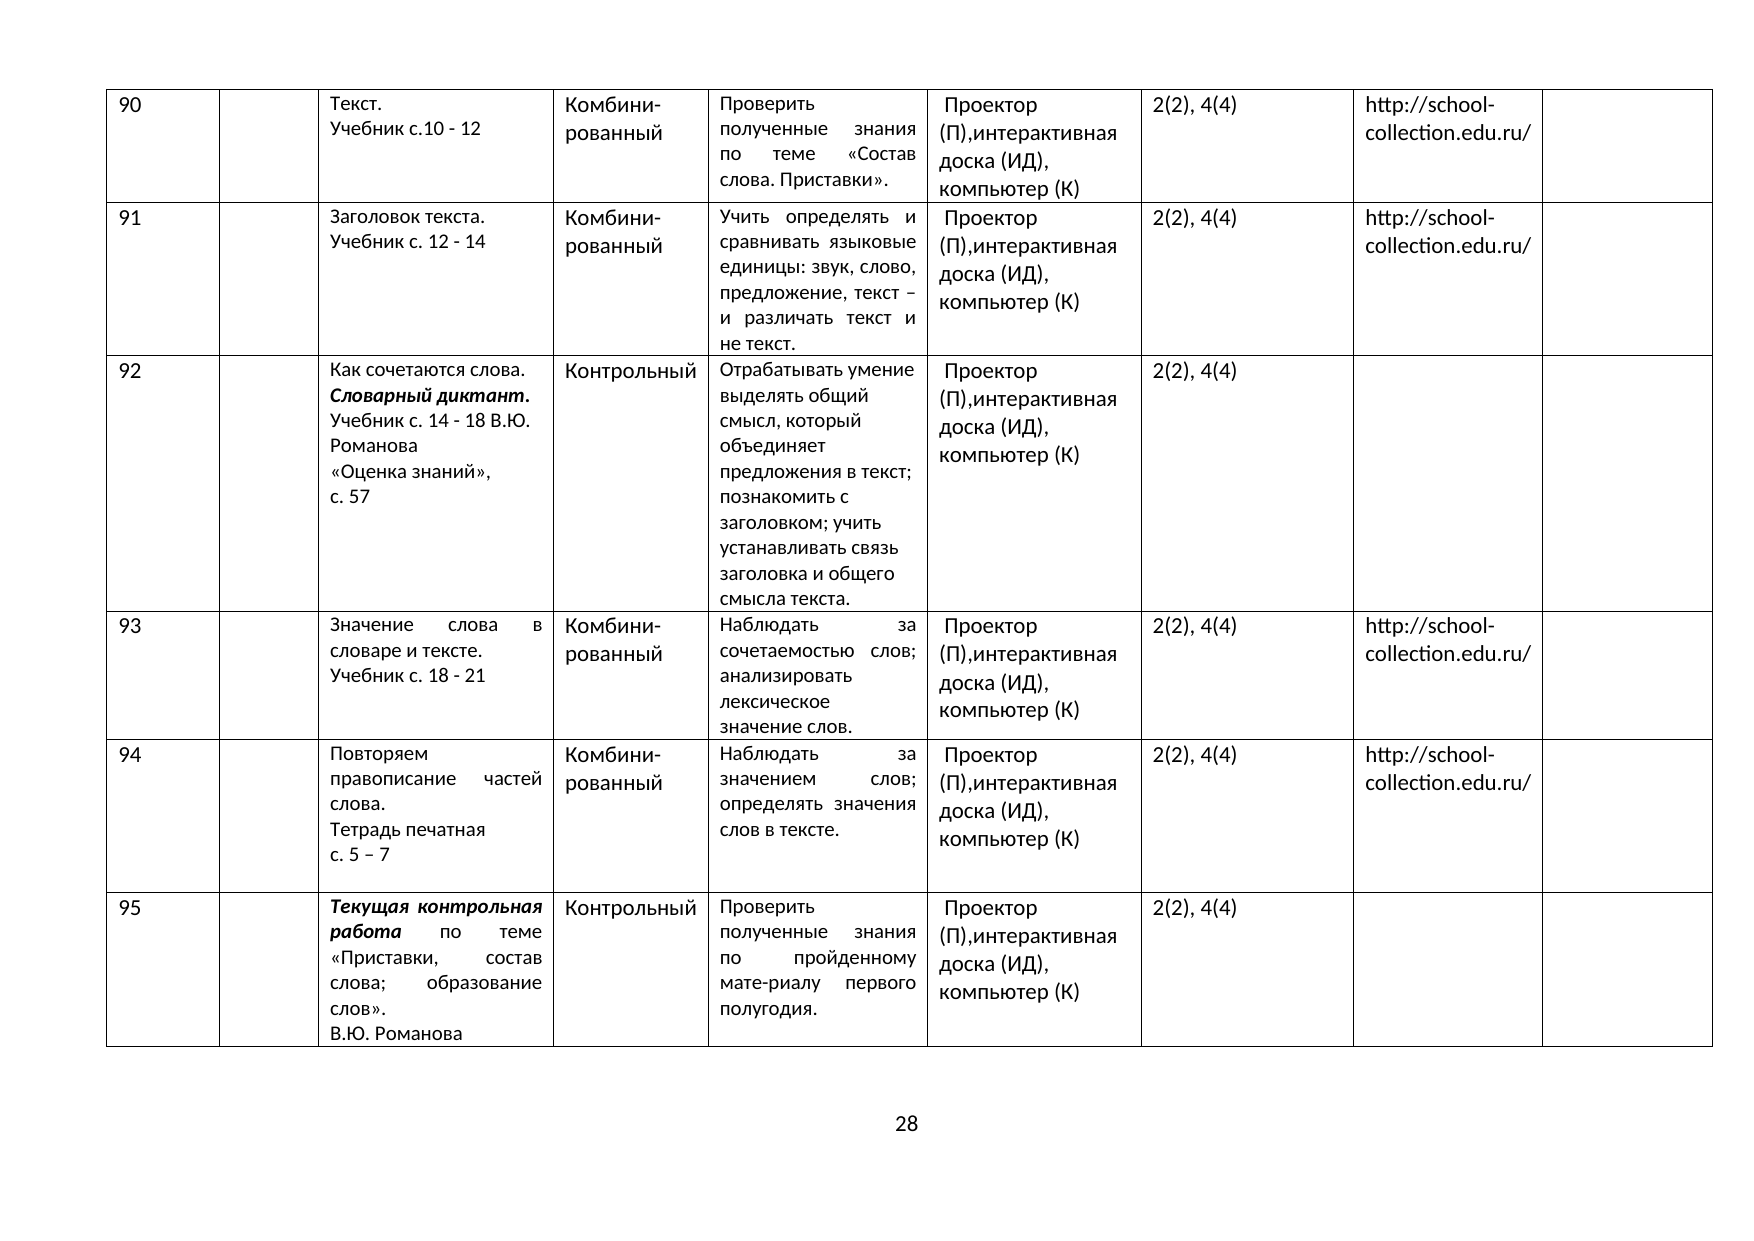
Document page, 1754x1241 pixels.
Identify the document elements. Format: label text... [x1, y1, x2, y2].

table_cell 2(2), 4(4) [1142, 740, 1353, 892]
table_cell Повторяем правописание частей слова. Тетрадь печатная с. 5 – 7 [319, 740, 553, 892]
table_cell Проектор (П),интерактивная доска (ИД), компьютер (К) [928, 740, 1141, 892]
table_cell [1543, 356, 1712, 611]
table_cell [928, 90, 1141, 202]
table_cell Контрольный [554, 893, 708, 1046]
table_cell [220, 893, 318, 1046]
table_cell Комбини- рованный [554, 612, 708, 739]
table_cell [1543, 90, 1712, 202]
table_cell http://school-collection.edu.ru/ [1354, 612, 1542, 739]
table_cell Комбини- рованный [554, 203, 708, 355]
table_cell Наблюдать за значением слов; определять значения слов в тексте. [709, 740, 927, 892]
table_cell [319, 893, 553, 1046]
table_cell [1354, 356, 1542, 611]
table_cell [1543, 203, 1712, 355]
table_cell Заголовок текста. Учебник с. 12 - 14 [319, 203, 553, 355]
table_cell 93 [107, 612, 219, 739]
table_cell Как сочетаются слова. Словарный диктант. Учебник с. 14 - 18 В.Ю. Романова «Оценка знаний», с. 57 [319, 356, 553, 611]
table_cell Значение слова в словаре и тексте. Учебник с. 18 - 21 [319, 612, 553, 739]
table_cell http://school-collection.edu.ru/ [1354, 740, 1542, 892]
table_cell 91 [107, 203, 219, 355]
table_cell Проверить полученные знания по теме «Состав слова. Приставки». [709, 90, 927, 202]
table_cell [1543, 740, 1712, 892]
table_cell [220, 90, 318, 202]
table_cell 95 [107, 893, 219, 1046]
table_cell Контрольный [554, 356, 708, 611]
table_cell Наблюдать за сочетаемостью слов; анализировать лексическое значение слов. [709, 612, 927, 739]
table_cell Комбини- рованный [554, 740, 708, 892]
table_cell Проектор (П),интерактивная доска (ИД), компьютер (К) [928, 612, 1141, 739]
table_cell Текст. Учебник с.10 - 12 [319, 90, 553, 202]
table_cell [709, 893, 927, 1046]
table_cell [1543, 893, 1712, 1046]
table_cell 92 [107, 356, 219, 611]
table_cell Комбини- рованный [554, 90, 708, 202]
table_cell 90 [107, 90, 219, 202]
table_cell [220, 612, 318, 739]
table_cell Проектор (П),интерактивная доска (ИД), компьютер (К) [928, 203, 1141, 355]
table_cell [220, 356, 318, 611]
table_cell [220, 740, 318, 892]
table_cell Проектор (П),интерактивная доска (ИД), компьютер (К) [928, 356, 1141, 611]
table_cell [220, 203, 318, 355]
table_cell http://school-collection.edu.ru/ [1354, 203, 1542, 355]
table_cell [1543, 612, 1712, 739]
table_cell 94 [107, 740, 219, 892]
table_cell [1354, 893, 1542, 1046]
table_cell 2(2), 4(4) [1142, 893, 1353, 1046]
table_cell 2(2), 4(4) [1142, 203, 1353, 355]
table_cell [1354, 90, 1542, 202]
table_cell Учить определять и сравнивать языковые единицы: звук, слово, предложение, текст – и различать текст и не текст. [709, 203, 927, 355]
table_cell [928, 893, 1141, 1046]
table_cell Отрабатывать умение выделять общий смысл, который объединяет предложения в текст; познакомить с заголовком; учить устанавливать связь заголовка и общего смысла текста. [709, 356, 927, 611]
table_cell 2(2), 4(4) [1142, 356, 1353, 611]
table_cell 2(2), 4(4) [1142, 90, 1353, 202]
table_cell 2(2), 4(4) [1142, 612, 1353, 739]
